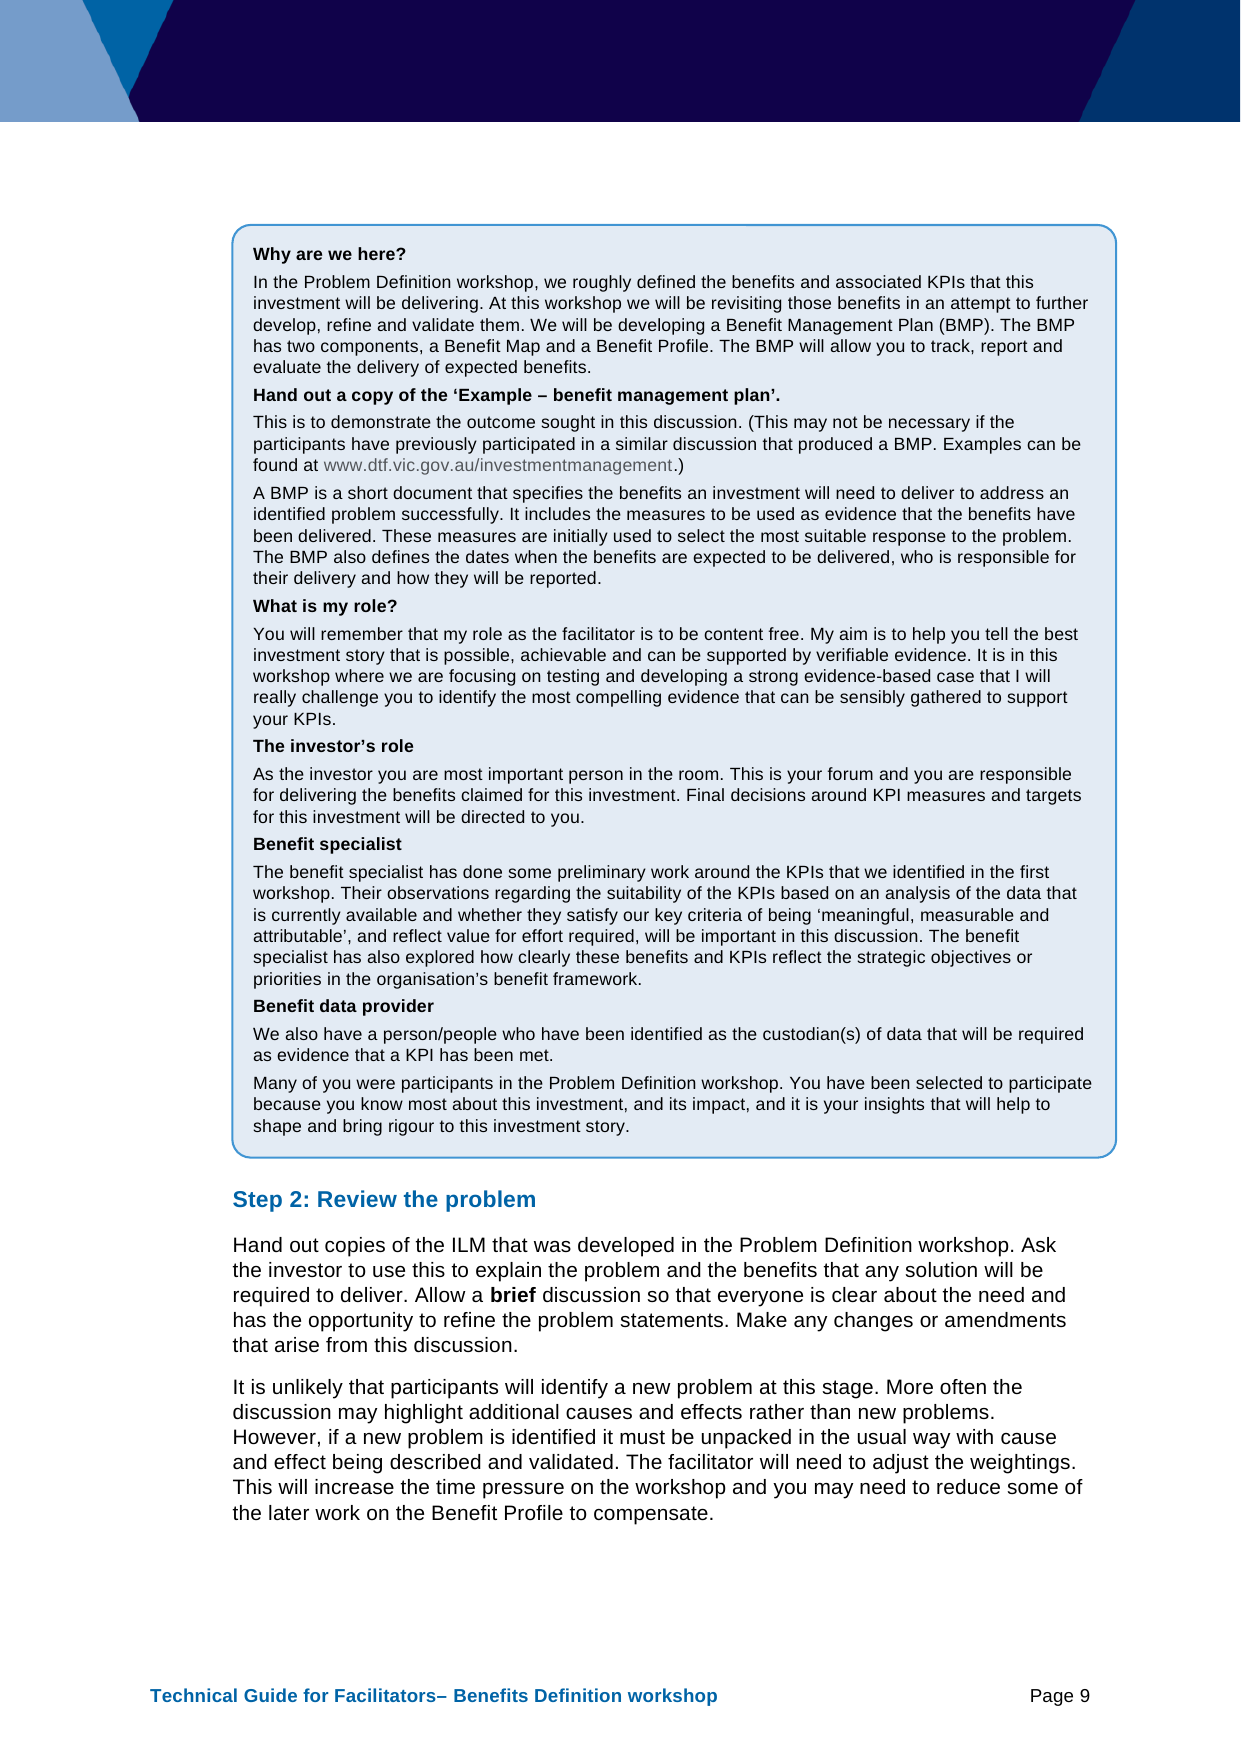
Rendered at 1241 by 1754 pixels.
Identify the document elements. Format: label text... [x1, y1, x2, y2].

picture [0, 0, 1241, 122]
text It is unlikely that participants will identify a new problem at this stage. More often the discussion may highlight additional causes and effects rather than new problems. However, if a new problem is identified it must be unpacked in the usual way with cause and effect being described and validated. The facilitator will need to adjust the weightings. This will increase the time pressure on the workshop and you may need to reduce some of the later work on the Benefit Profile to compensate. [232, 1375, 1090, 1524]
subtitle Step 2: Review the problem [232, 1186, 1090, 1212]
text Hand out copies of the ILM that was developed in the Problem Definition workshop. Ask the investor to use this to explain the problem and the benefits that any solution will be required to deliver. Allow a brief discussion so that everyone is clear about the need and has the opportunity to refine the problem statements. Make any changes or amendments that arise from this discussion. [232, 1233, 1090, 1357]
